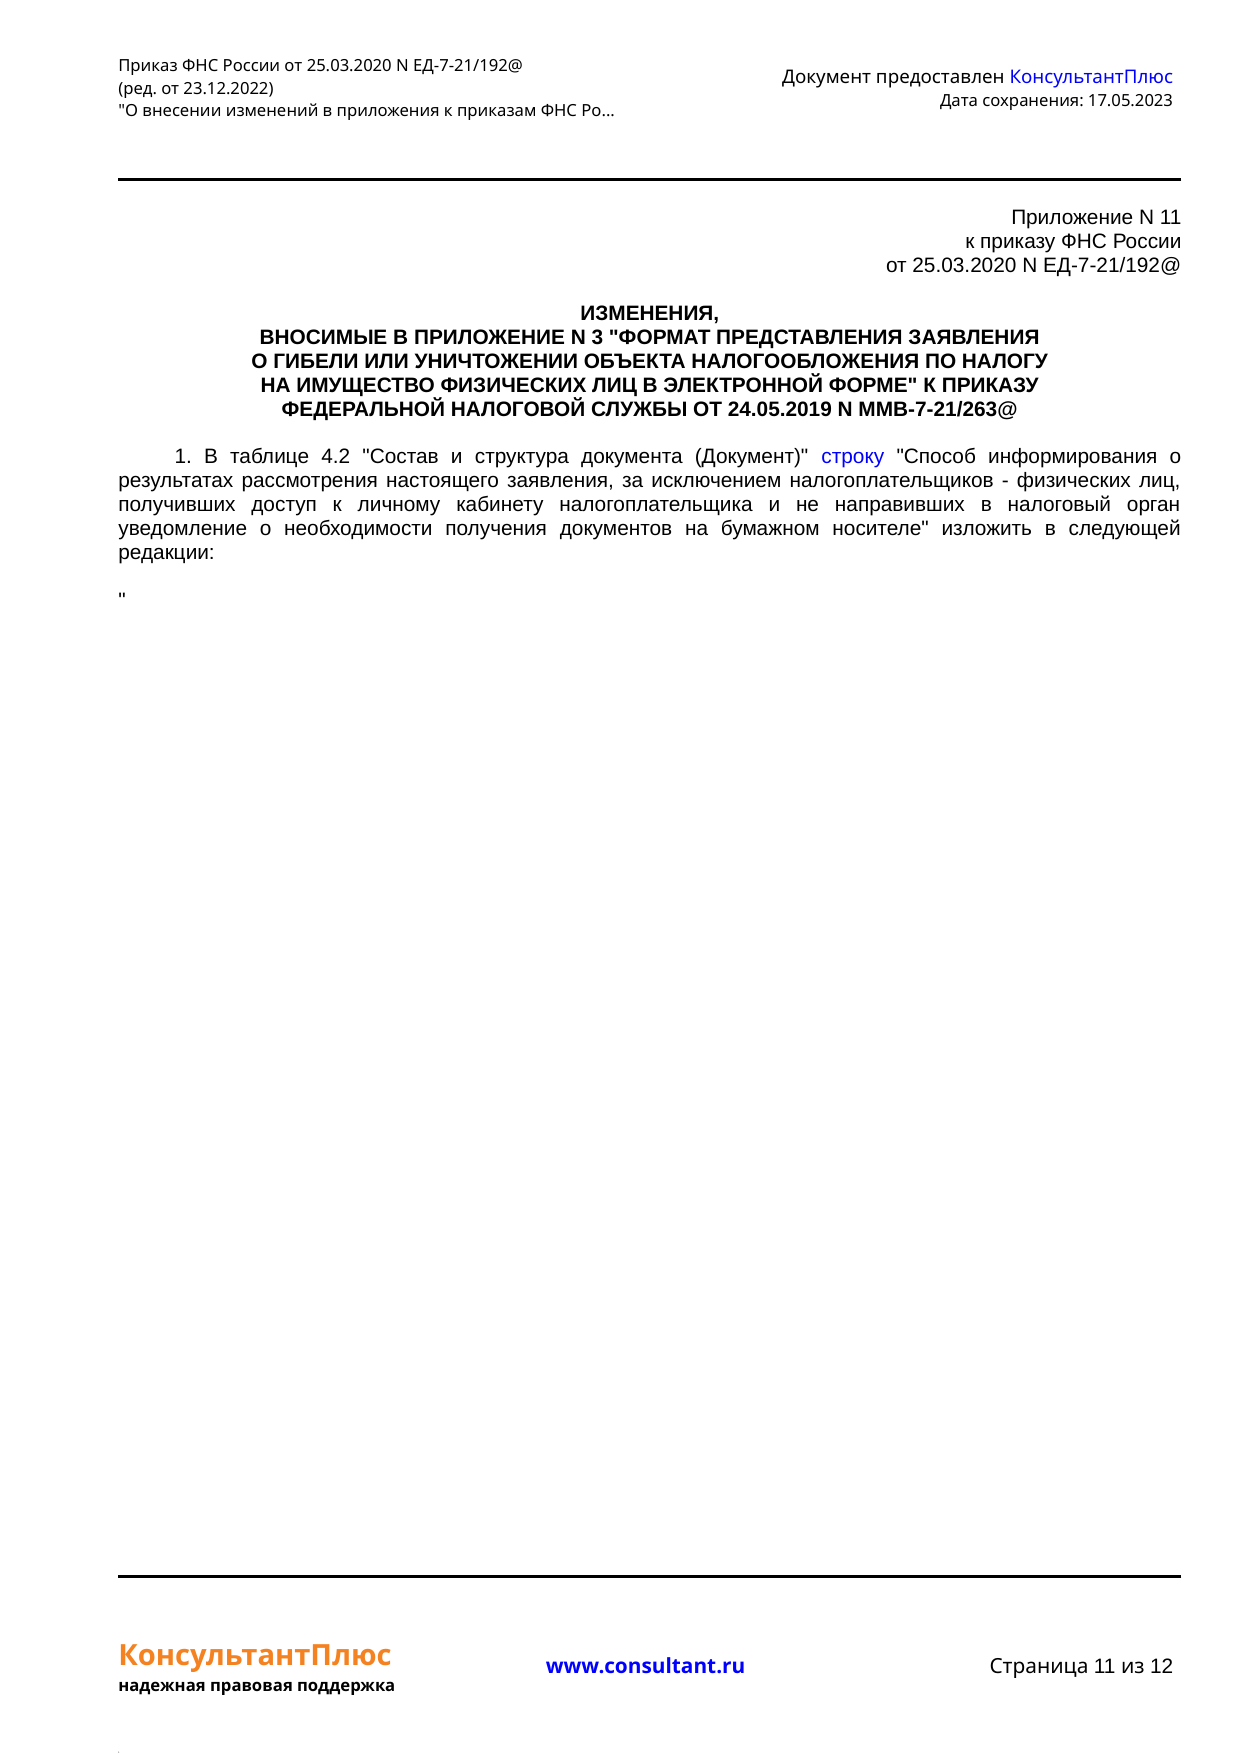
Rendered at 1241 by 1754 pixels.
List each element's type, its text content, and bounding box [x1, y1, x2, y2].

title НА ИМУЩЕСТВО ФИЗИЧЕСКИХ ЛИЦ В ЭЛЕКТРОННОЙ ФОРМЕ" К ПРИКАЗУ [118, 372, 1181, 396]
title ФЕДЕРАЛЬНОЙ НАЛОГОВОЙ СЛУЖБЫ ОТ 24.05.2019 N ММВ-7-21/263@ [118, 396, 1181, 420]
text от 25.03.2020 N ЕД-7-21/192@ [118, 253, 1181, 277]
title ВНОСИМЫЕ В ПРИЛОЖЕНИЕ N 3 "ФОРМАТ ПРЕДСТАВЛЕНИЯ ЗАЯВЛЕНИЯ [118, 324, 1181, 348]
text 1. В таблице 4.2 "Состав и структура документа (Документ)" строку "Способ информирования о результатах рассмотрения настоящего заявления, за исключением налогоплательщиков - физических лиц, получивших доступ к личному кабинету налогоплательщика и не направивших в налоговый орган уведомление о необходимости получения документов на бумажном носителе" изложить в следующей редакции: [118, 444, 1181, 564]
text Приложение N 11 [118, 205, 1181, 229]
text " [118, 588, 1181, 612]
title О ГИБЕЛИ ИЛИ УНИЧТОЖЕНИИ ОБЪЕКТА НАЛОГООБЛОЖЕНИЯ ПО НАЛОГУ [118, 348, 1181, 372]
text к приказу ФНС России [118, 229, 1181, 253]
title ИЗМЕНЕНИЯ, [118, 301, 1181, 324]
